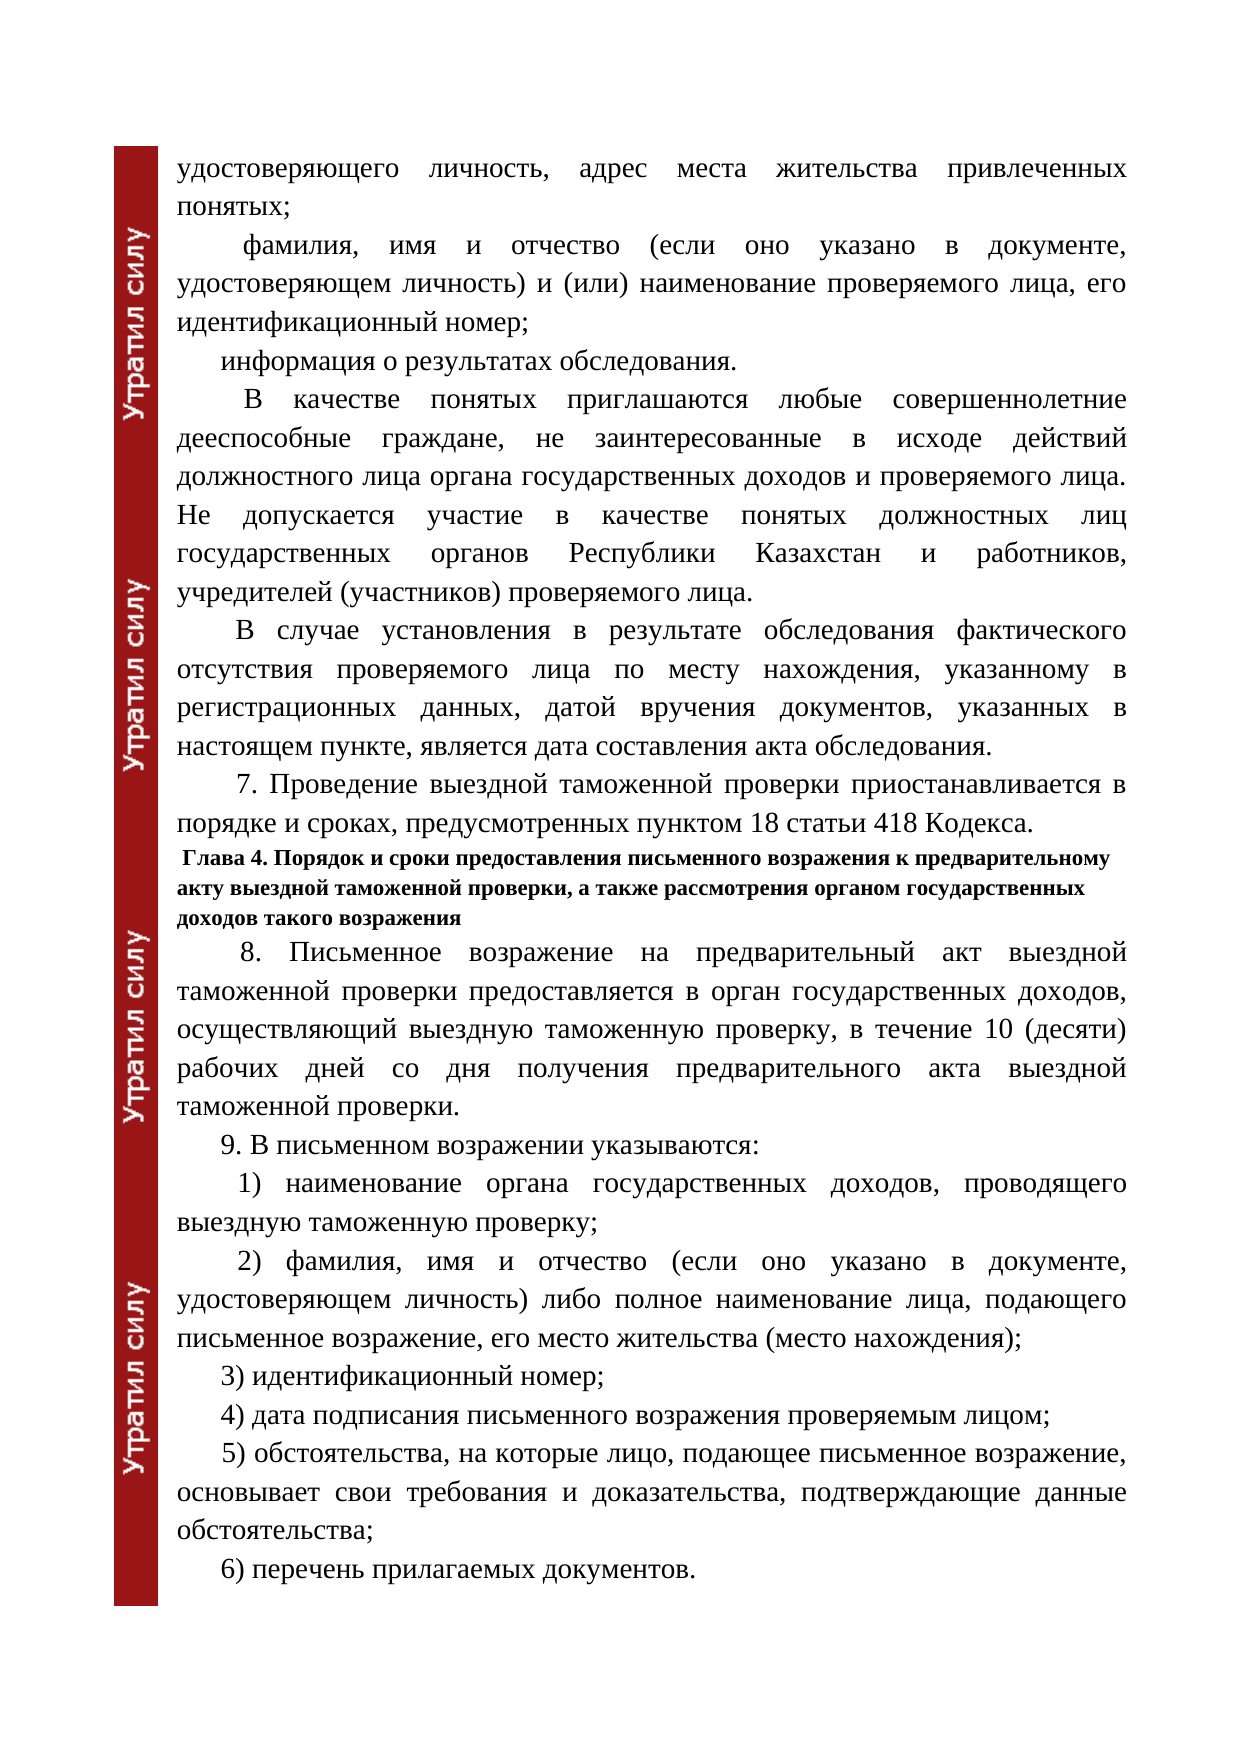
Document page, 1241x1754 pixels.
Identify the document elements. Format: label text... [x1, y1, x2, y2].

text 3) идентификационный номер; [112, 1358, 1128, 1392]
text 8. Письменное возражение на предварительный акт выездной таможенной проверки предоставляется в орган государственных доходов, осуществляющий выездную таможенную проверку, в течение 10 (десяти) рабочих дней со дня получения предварительного акта выездной таможенной проверки. [112, 934, 1128, 1122]
text информация о результатах обследования. [112, 343, 1128, 376]
picture [114, 1122, 158, 1127]
picture [114, 146, 158, 150]
text фамилия, имя и отчество (если оно указано в документе, удостоверяющем личность) и (или) наименование проверяемого лица, его идентификационный номер; [112, 227, 1128, 338]
picture [114, 1584, 158, 1606]
text 6) перечень прилагаемых документов. [112, 1551, 1128, 1584]
text 2) фамилия, имя и отчество (если оно указано в документе, удостоверяющем личность) либо полное наименование лица, подающего письменное возражение, его место жительства (место нахождения); [112, 1243, 1128, 1353]
text 4) дата подписания письменного возражения проверяемым лицом; [112, 1397, 1128, 1430]
text В качестве понятых приглашаются любые совершеннолетние дееспособные граждане, не заинтересованные в исходе действий должностного лица органа государственных доходов и проверяемого лица. Не допускается участие в качестве понятых должностных лиц государственных органов Республики Казахстан и работников, учредителей (участников) проверяемого лица. [112, 381, 1128, 607]
text В случае установления в результате обследования фактического отсутствия проверяемого лица по месту нахождения, указанному в регистрационных данных, датой вручения документов, указанных в настоящем пункте, является дата составления акта обследования. [112, 612, 1128, 762]
text 7. Проведение выездной таможенной проверки приостанавливается в порядке и сроках, предусмотренных пунктом 18 статьи 418 Кодекса. [112, 767, 1128, 839]
picture [114, 1392, 158, 1397]
picture [114, 607, 158, 612]
text 1) наименование органа государственных доходов, проводящего выездную таможенную проверку; [112, 1166, 1128, 1238]
picture [114, 1430, 158, 1435]
text 9. В письменном возражении указываются: [112, 1127, 1128, 1161]
picture [114, 1238, 158, 1243]
picture [114, 222, 158, 227]
picture [114, 839, 158, 844]
text 5) обстоятельства, на которые лицо, подающее письменное возражение, основывает свои требования и доказательства, подтверждающие данные обстоятельства; [112, 1435, 1128, 1546]
picture [114, 1353, 158, 1358]
picture [114, 376, 158, 381]
picture [114, 338, 158, 343]
picture [114, 1161, 158, 1166]
picture [114, 1546, 158, 1551]
picture [114, 762, 158, 767]
text Глава 4. Порядок и сроки предоставления письменного возражения к предварительному акту выездной таможенной проверки, а также рассмотрения органом государственных доходов такого возражения [112, 844, 1128, 931]
